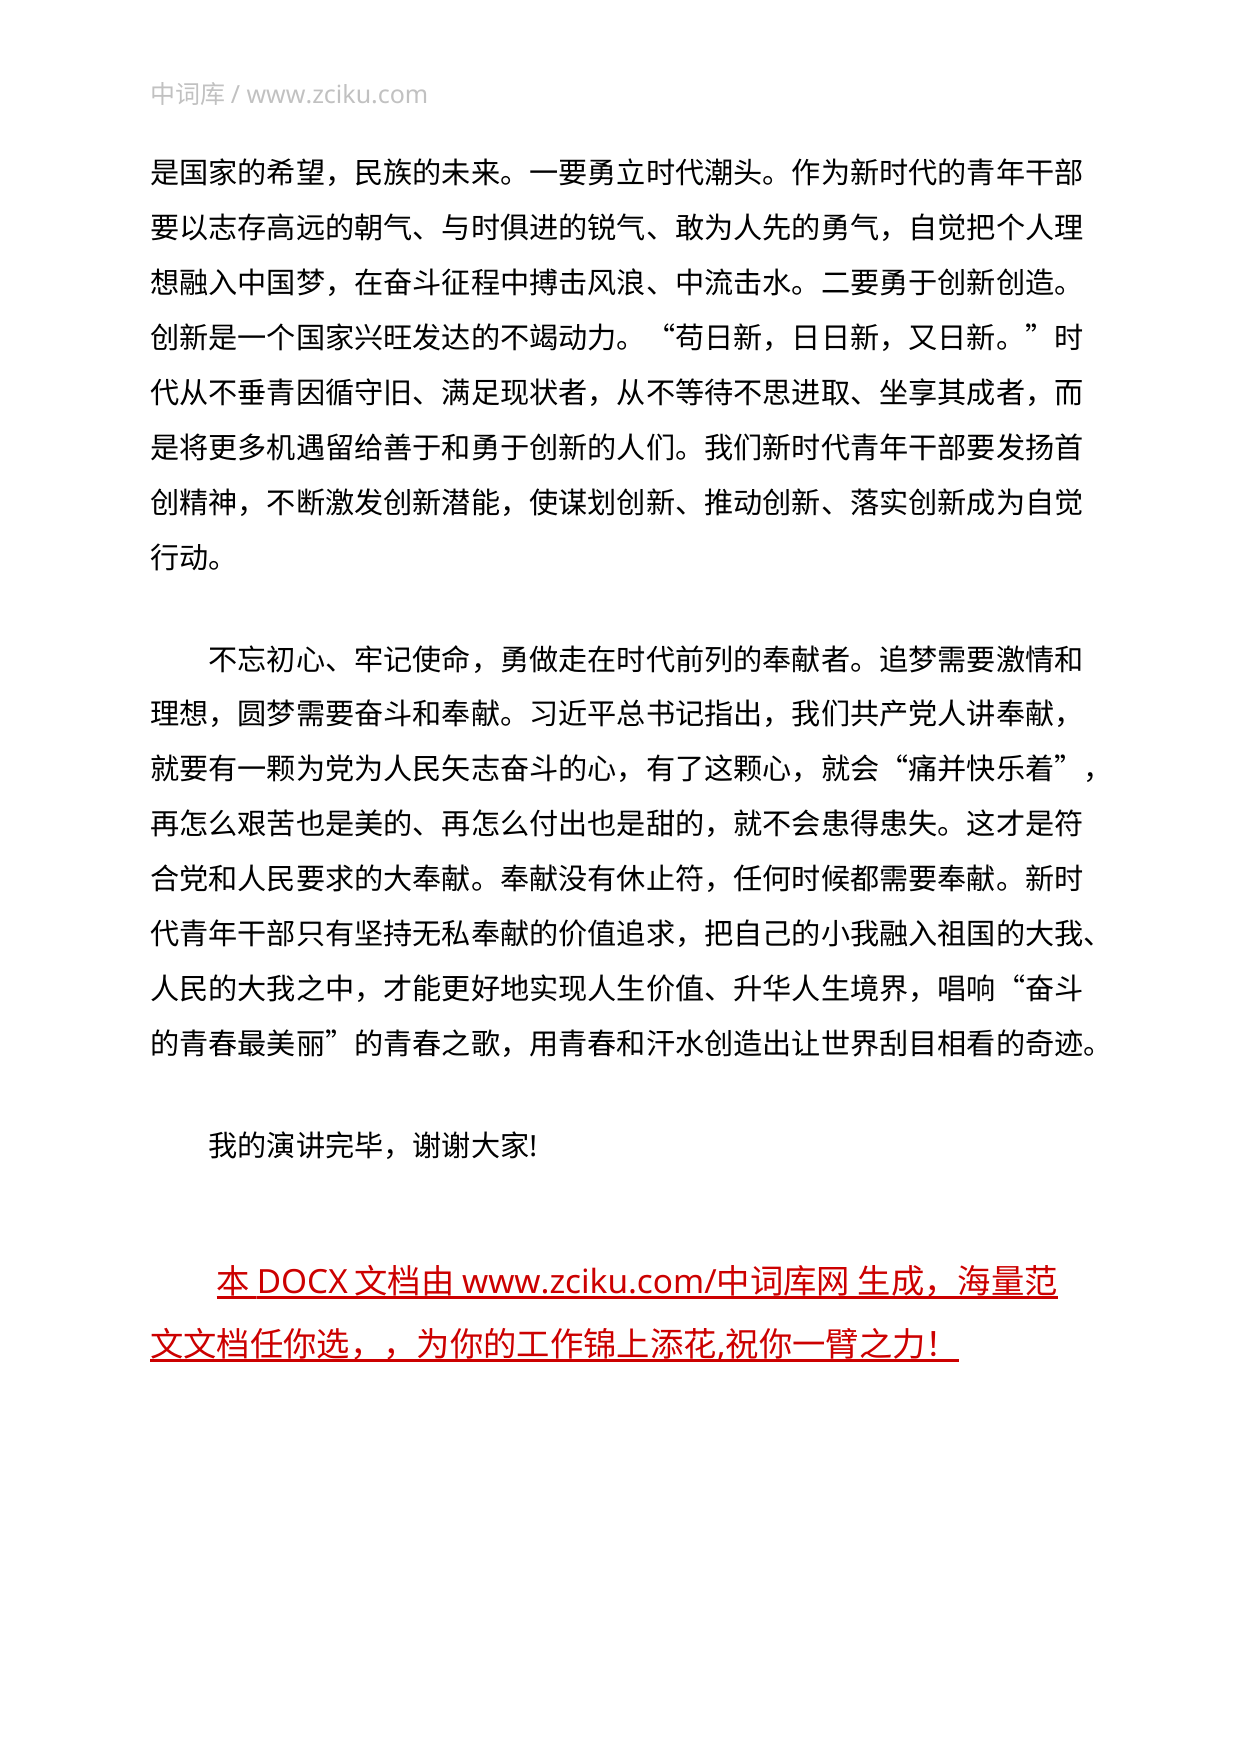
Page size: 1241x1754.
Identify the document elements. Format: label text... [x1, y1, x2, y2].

text 我的演讲完毕，谢谢大家! [150, 1122, 1090, 1164]
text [150, 150, 1090, 577]
text 不忘初心、牢记使命，勇做走在时代前列的奉献者。追梦需要激情和理想，圆梦需要奋斗和奉献。习近平总书记指出，我们共产党人讲奉献，就要有一颗为党为人民矢志奋斗的心，有了这颗心，就会“痛并快乐着”，再怎么艰苦也是美的、再怎么付出也是甜的，就不会患得患失。这才是符合党和人民要求的大奉献。奉献没有休止符，任何时候都需要奉献。新时代青年干部只有坚持无私奉献的价值追求，把自己的小我融入祖国的大我、人民的大我之中，才能更好地实现人生价值、升华人生境界，唱响“奋斗的青春最美丽”的青春之歌，用青春和汗水创造出让世界刮目相看的奇迹。 [150, 636, 1090, 1063]
text 本DOCX文档由 www.zciku.com/中词库网 生成，海量范文文档任你选，，为你的工作锦上添花,祝你一臂之力！ [150, 1255, 1090, 1367]
